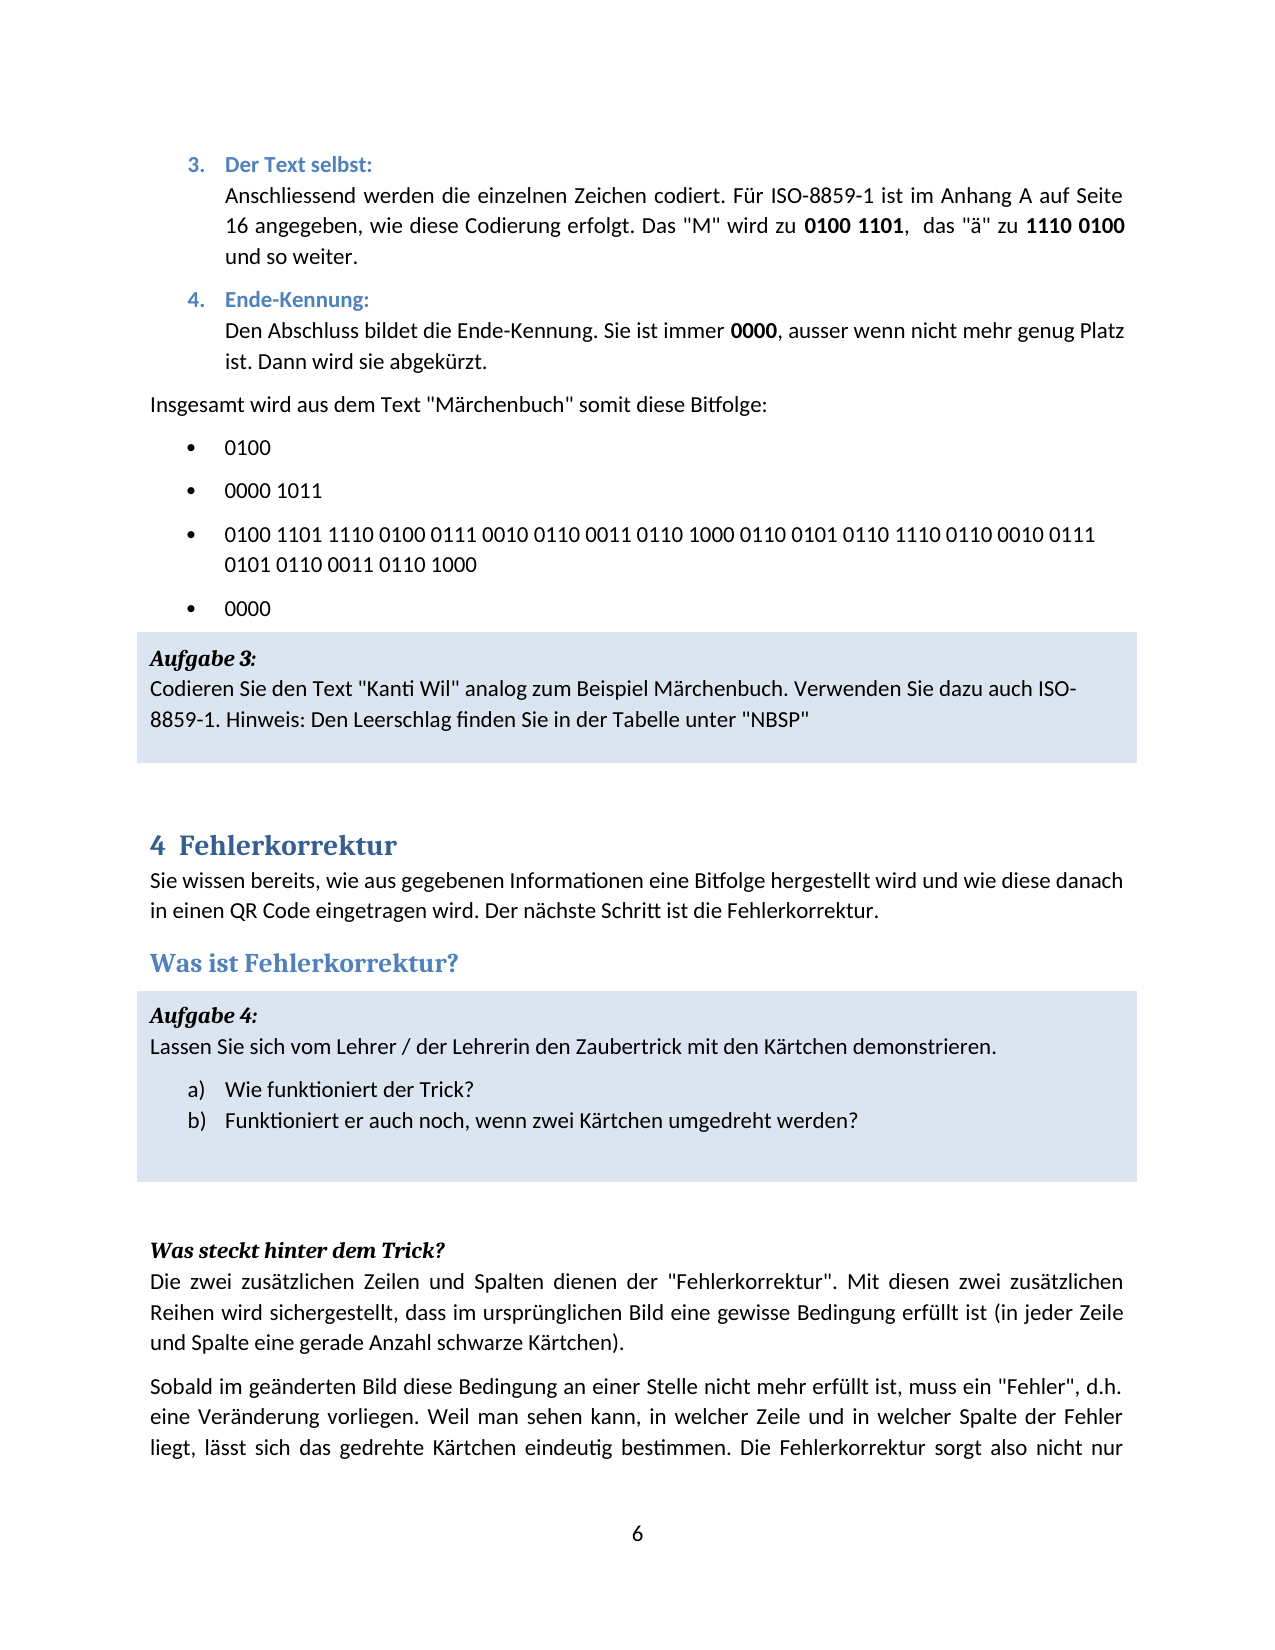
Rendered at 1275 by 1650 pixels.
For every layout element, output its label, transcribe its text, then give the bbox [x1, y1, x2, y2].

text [150, 1372, 1125, 1461]
subtitle Aufgabe 4: [150, 1003, 1125, 1029]
subtitle Was ist Fehlerkorrektur? [150, 948, 1125, 979]
subtitle Was steckt hinter dem Trick? [150, 1238, 1125, 1264]
text Insgesamt wird aus dem Text "Märchenbuch" somit diese Bitfolge: [150, 390, 1125, 418]
text Sie wissen bereits, wie aus gegebenen Informationen eine Bitfolge hergestellt wird und wie diese danach in einen QR Code eingetragen wird. Der nächste Schritt ist die Fehlerkorrektur. [150, 866, 1125, 924]
subtitle Aufgabe 3: [150, 645, 1125, 672]
text Die zwei zusätzlichen Zeilen und Spalten dienen der "Fehlerkorrektur". Mit diesen zwei zusätzlichen Reihen wird sichergestellt, dass im ursprünglichen Bild eine gewisse Bedingung erfüllt ist (in jeder Zeile und Spalte eine gerade Anzahl schwarze Kärtchen). [150, 1267, 1125, 1357]
list 0000 1011 [187, 477, 1125, 504]
text Lassen Sie sich vom Lehrer / der Lehrerin den Zaubertrick mit den Kärtchen demonstrieren. [150, 1032, 1125, 1060]
list Der Text selbst: [187, 150, 1125, 178]
list Funktioniert er auch noch, wenn zwei Kärtchen umgedreht werden? [187, 1106, 1125, 1134]
list Ende-Kennung: [187, 285, 1125, 313]
subtitle 4 Fehlerkorrektur [150, 829, 1125, 862]
list 0100 1101 1110 0100 0111 0010 0110 0011 0110 1000 0110 0101 0110 1110 0110 0010 0111 0101 0110 0011 0110 1000 [187, 520, 1125, 578]
list 0100 [187, 433, 1125, 461]
text Codieren Sie den Text "Kanti Wil" analog zum Beispiel Märchenbuch. Verwenden Sie dazu auch ISO-8859-1. Hinweis: Den Leerschlag finden Sie in der Tabelle unter "NBSP" [150, 674, 1125, 733]
list Den Abschluss bildet die Ende-Kennung. Sie ist immer 0000, ausser wenn nicht mehr genug Platz ist. Dann wird sie abgekürzt. [225, 316, 1125, 375]
list Wie funktioniert der Trick? [187, 1075, 1125, 1103]
list Anschliessend werden die einzelnen Zeichen codiert. Für ISO-8859-1 ist im Anhang A auf Seite 16 angegeben, wie diese Codierung erfolgt. Das "M" wird zu 0100 1101, das "ä" zu 1110 0100 und so weiter. [225, 181, 1125, 270]
list 0000 [187, 594, 1125, 622]
